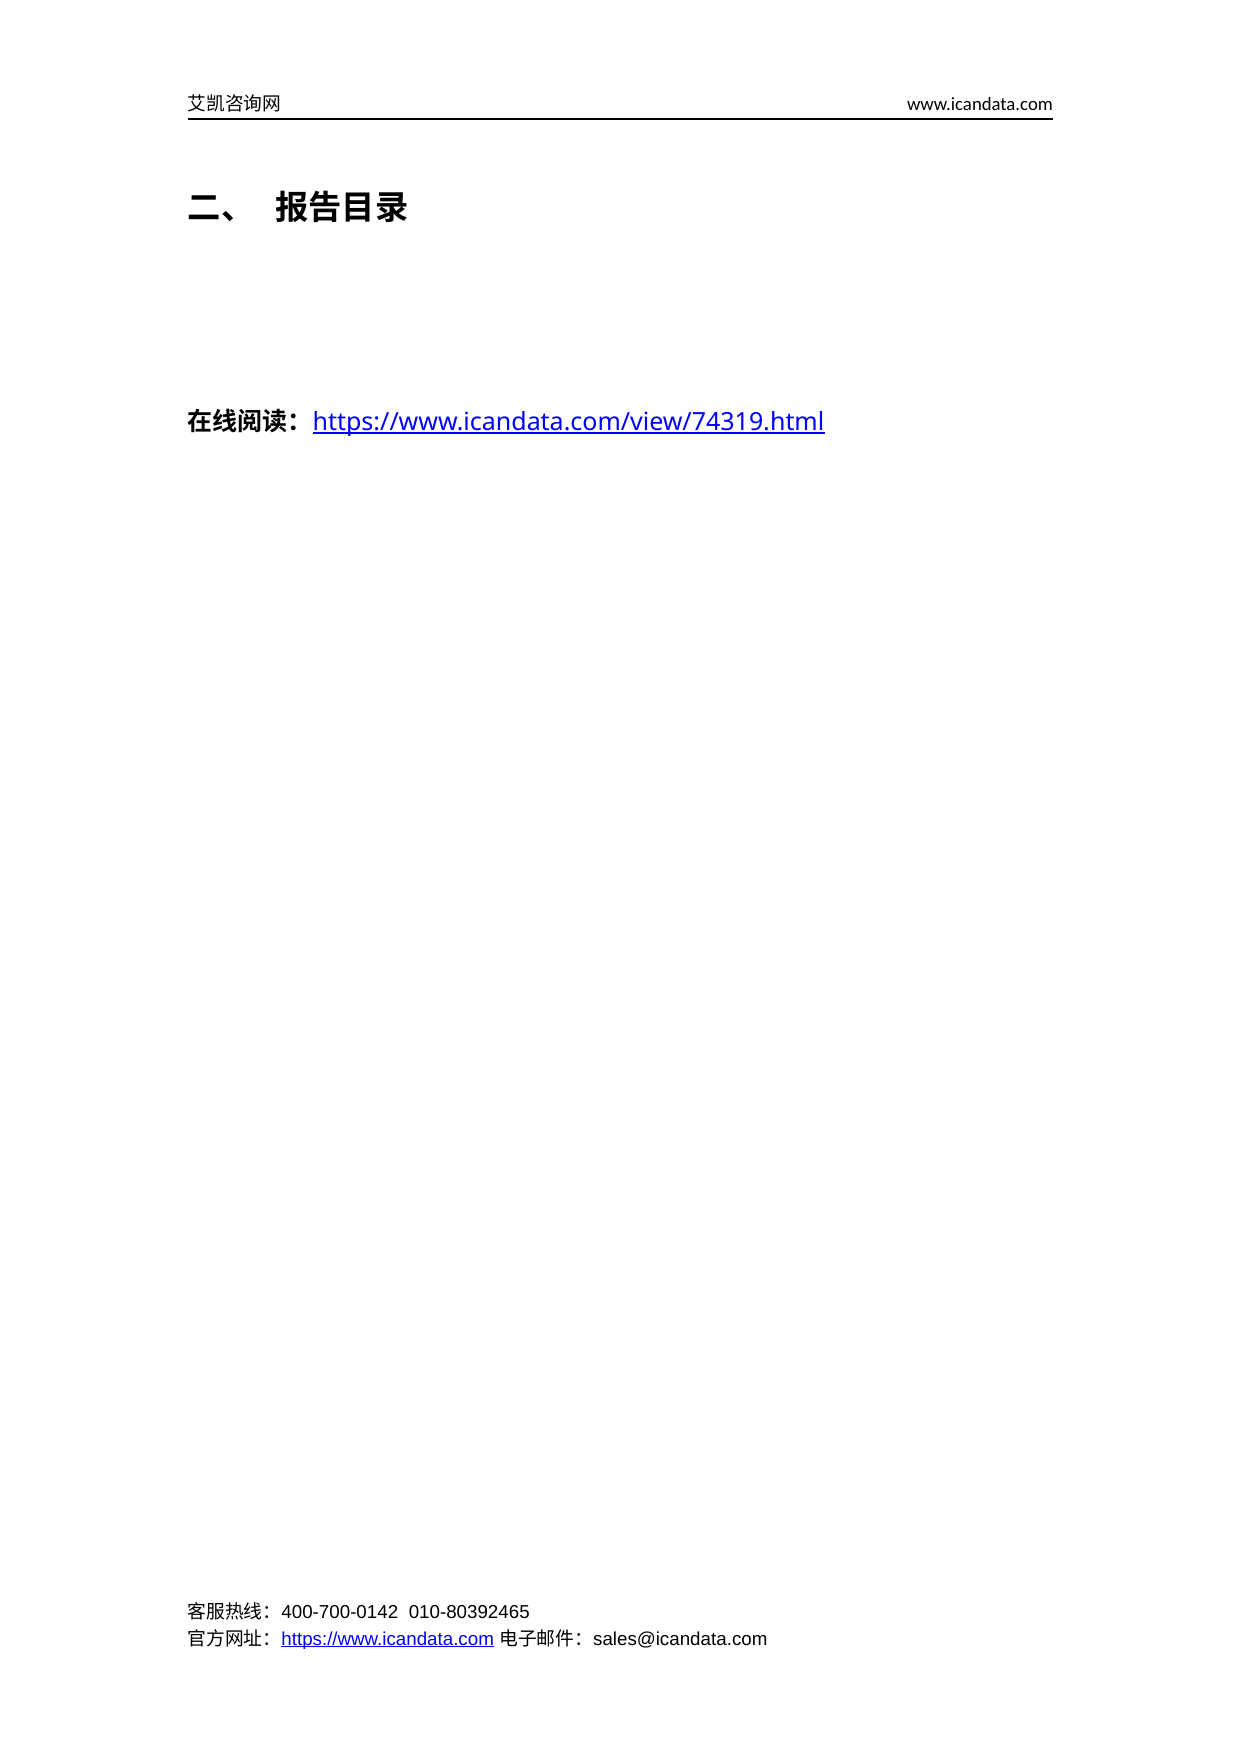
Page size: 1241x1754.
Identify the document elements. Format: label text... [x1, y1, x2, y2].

text 在线阅读：https://www.icandata.com/view/74319.html [187, 387, 1053, 452]
subtitle 报告目录 [187, 172, 1053, 237]
